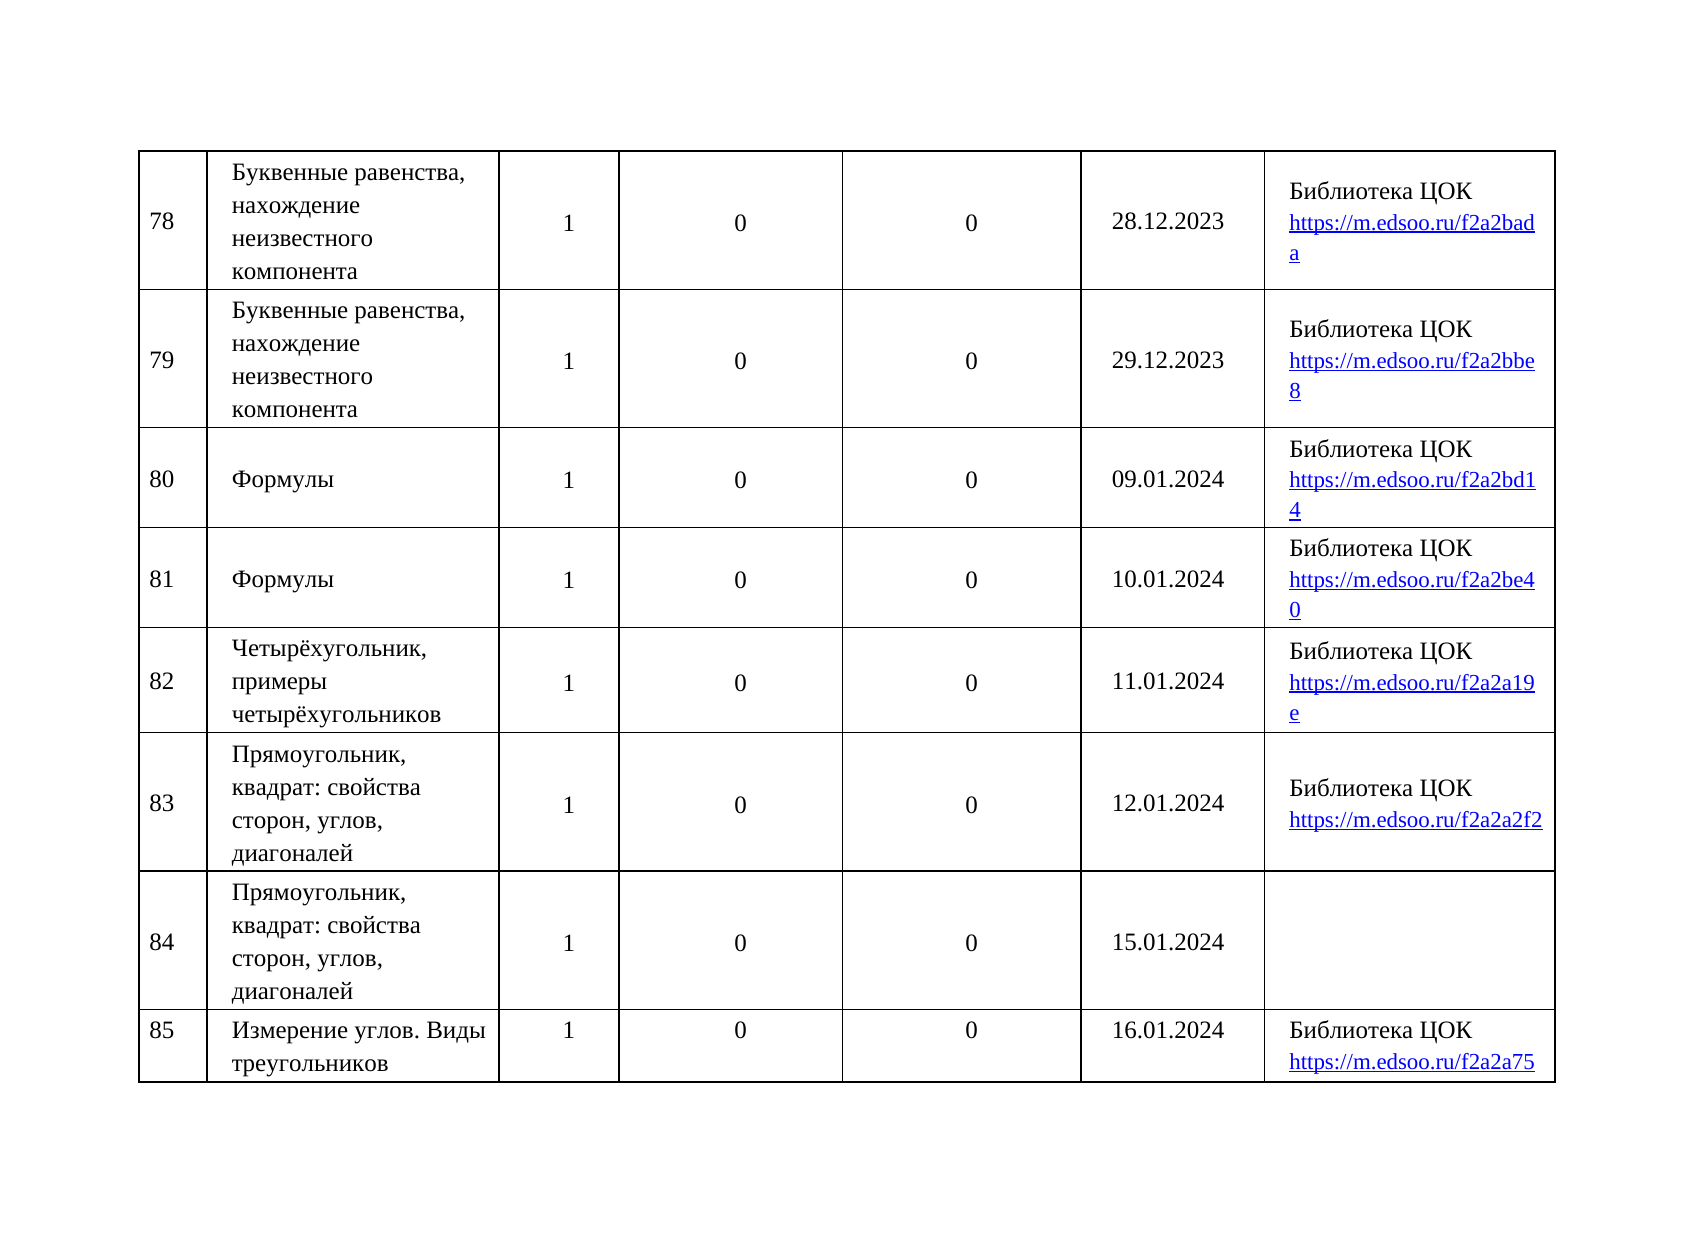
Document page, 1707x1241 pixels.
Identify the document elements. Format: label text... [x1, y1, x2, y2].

table_cell 0 [620, 733, 842, 870]
table_cell 0 [843, 152, 1080, 288]
table_cell 79 [140, 290, 206, 427]
table_cell 1 [500, 152, 618, 288]
table_cell 15.01.2024 [1082, 872, 1264, 1009]
table_cell [1265, 872, 1554, 1009]
table_cell 0 [843, 872, 1080, 1009]
table_cell 0 [843, 733, 1080, 870]
table_cell Прямоугольник, квадрат: свойства сторон, углов, диагоналей [208, 733, 498, 870]
table_cell 09.01.2024 [1082, 428, 1264, 527]
table_cell 1 [500, 628, 618, 732]
table_cell Четырёхугольник, примеры четырёхугольников [208, 628, 498, 732]
table_cell 1 [500, 528, 618, 626]
table_cell 83 [140, 733, 206, 870]
table_cell 0 [843, 290, 1080, 427]
table_cell 10.01.2024 [1082, 528, 1264, 626]
table_cell 0 [620, 528, 842, 626]
table_cell 0 [620, 628, 842, 732]
table_cell 0 [843, 428, 1080, 527]
table_cell 1 [500, 290, 618, 427]
table_cell 1 [500, 428, 618, 527]
table_cell 82 [140, 628, 206, 732]
table_cell 78 [140, 152, 206, 288]
table_cell 0 [620, 1010, 842, 1081]
table_cell 0 [620, 428, 842, 527]
table_cell 11.01.2024 [1082, 628, 1264, 732]
table_cell Формулы [208, 428, 498, 527]
table_cell 16.01.2024 [1082, 1010, 1264, 1081]
table_cell Буквенные равенства, нахождение неизвестного компонента [208, 290, 498, 427]
table_cell 1 [500, 733, 618, 870]
table_cell 29.12.2023 [1082, 290, 1264, 427]
table_cell Библиотека ЦОК https://m.edsoo.ru/f2a2bbe8 [1265, 290, 1554, 427]
table_cell Буквенные равенства, нахождение неизвестного компонента [208, 152, 498, 288]
table_cell 0 [620, 872, 842, 1009]
table_cell 0 [843, 1010, 1080, 1081]
table_cell 0 [843, 528, 1080, 626]
table_cell 85 [140, 1010, 206, 1081]
table_cell Библиотека ЦОК https://m.edsoo.ru/f2a2a19e [1265, 628, 1554, 732]
table_cell 0 [620, 290, 842, 427]
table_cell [1265, 1010, 1554, 1081]
table_cell Формулы [208, 528, 498, 626]
table_cell 80 [140, 428, 206, 527]
table_cell 0 [843, 628, 1080, 732]
table_cell 1 [500, 1010, 618, 1081]
table_cell Библиотека ЦОК https://m.edsoo.ru/f2a2bd14 [1265, 428, 1554, 527]
table_cell 84 [140, 872, 206, 1009]
table_cell 12.01.2024 [1082, 733, 1264, 870]
table_cell 81 [140, 528, 206, 626]
table_cell Библиотека ЦОК https://m.edsoo.ru/f2a2a2f2 [1265, 733, 1554, 870]
table_cell 28.12.2023 [1082, 152, 1264, 288]
table_cell Библиотека ЦОК https://m.edsoo.ru/f2a2bada [1265, 152, 1554, 288]
table_cell 0 [620, 152, 842, 288]
table_cell 1 [500, 872, 618, 1009]
table_cell Прямоугольник, квадрат: свойства сторон, углов, диагоналей [208, 872, 498, 1009]
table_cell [208, 1010, 498, 1081]
table_cell Библиотека ЦОК https://m.edsoo.ru/f2a2be40 [1265, 528, 1554, 626]
